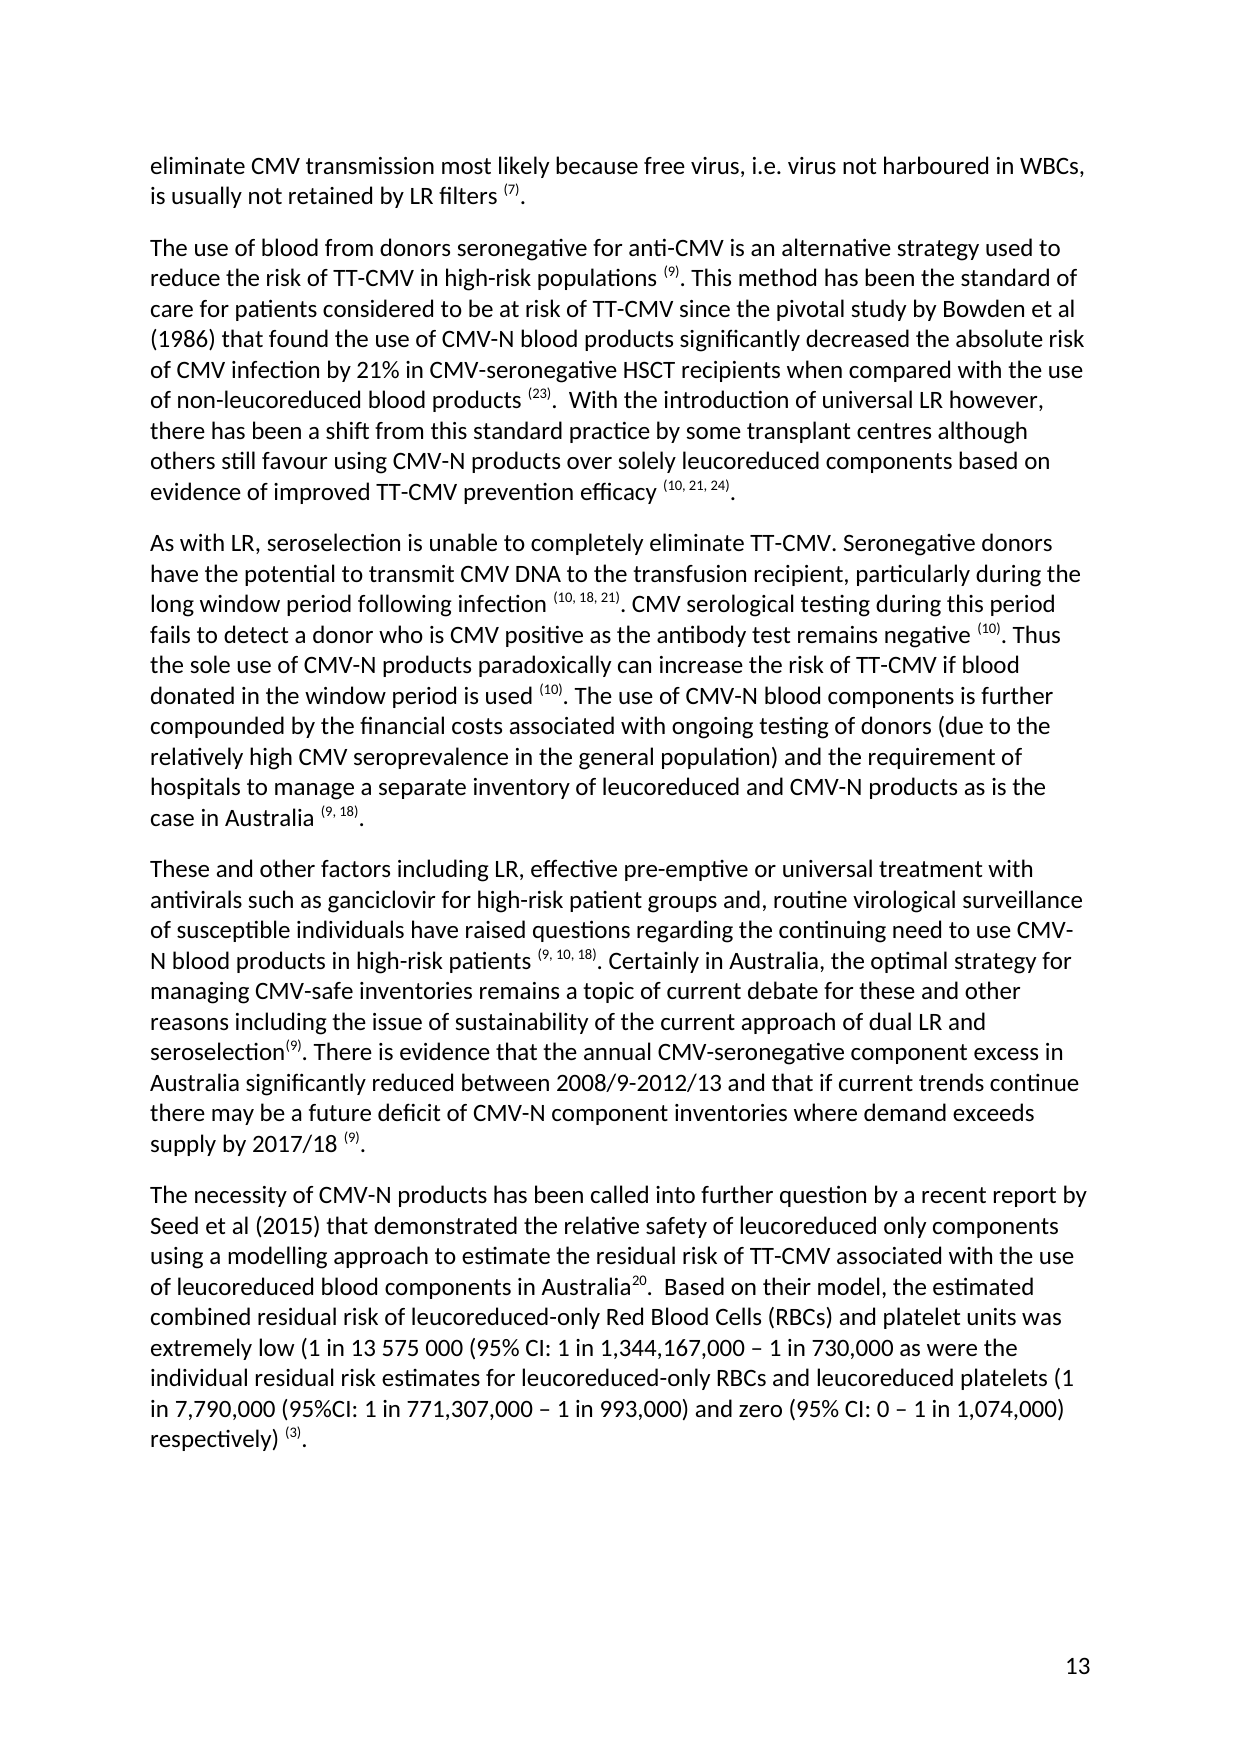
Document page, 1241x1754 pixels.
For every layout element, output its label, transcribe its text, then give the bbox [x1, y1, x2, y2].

text The use of blood from donors seronegative for anti-CMV is an alternative strategy used to reduce the risk of TT-CMV in high-risk populations (9). This method has been the standard of care for patients considered to be at risk of TT-CMV since the pivotal study by Bowden et al (1986) that found the use of CMV-N blood products significantly decreased the absolute risk of CMV infection by 21% in CMV-seronegative HSCT recipients when compared with the use of non-leucoreduced blood products (23). With the introduction of universal LR however, there has been a shift from this standard practice by some transplant centres although others still favour using CMV-N products over solely leucoreduced components based on evidence of improved TT-CMV prevention efficacy (10, 21, 24). [150, 232, 1090, 507]
text The necessity of CMV-N products has been called into further question by a recent report by Seed et al (2015) that demonstrated the relative safety of leucoreduced only components using a modelling approach to estimate the residual risk of TT-CMV associated with the use of leucoreduced blood components in Australia20. Based on their model, the estimated combined residual risk of leucoreduced-only Red Blood Cells (RBCs) and platelet units was extremely low (1 in 13 575 000 (95% CI: 1 in 1,344,167,000 – 1 in 730,000 as were the individual residual risk estimates for leucoreduced-only RBCs and leucoreduced platelets (1 in 7,790,000 (95%CI: 1 in 771,307,000 – 1 in 993,000) and zero (95% CI: 0 – 1 in 1,074,000) respectively) (3). [150, 1179, 1090, 1454]
text As with LR, seroselection is unable to completely eliminate TT-CMV. Seronegative donors have the potential to transmit CMV DNA to the transfusion recipient, particularly during the long window period following infection (10, 18, 21). CMV serological testing during this period fails to detect a donor who is CMV positive as the antibody test remains negative (10). Thus the sole use of CMV-N products paradoxically can increase the risk of TT-CMV if blood donated in the window period is used (10). The use of CMV-N blood components is further compounded by the financial costs associated with ongoing testing of donors (due to the relatively high CMV seroprevalence in the general population) and the requirement of hospitals to manage a separate inventory of leucoreduced and CMV-N products as is the case in Australia (9, 18). [150, 527, 1090, 833]
text These and other factors including LR, effective pre-emptive or universal treatment with antivirals such as ganciclovir for high-risk patient groups and, routine virological surveillance of susceptible individuals have raised questions regarding the continuing need to use CMV-N blood products in high-risk patients (9, 10, 18). Certainly in Australia, the optimal strategy for managing CMV-safe inventories remains a topic of current debate for these and other reasons including the issue of sustainability of the current approach of dual LR and seroselection(9). There is evidence that the annual CMV-seronegative component excess in Australia significantly reduced between 2008/9-2012/13 and that if current trends continue there may be a future deficit of CMV-N component inventories where demand exceeds supply by 2017/18 (9). [150, 853, 1090, 1159]
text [150, 150, 1090, 211]
